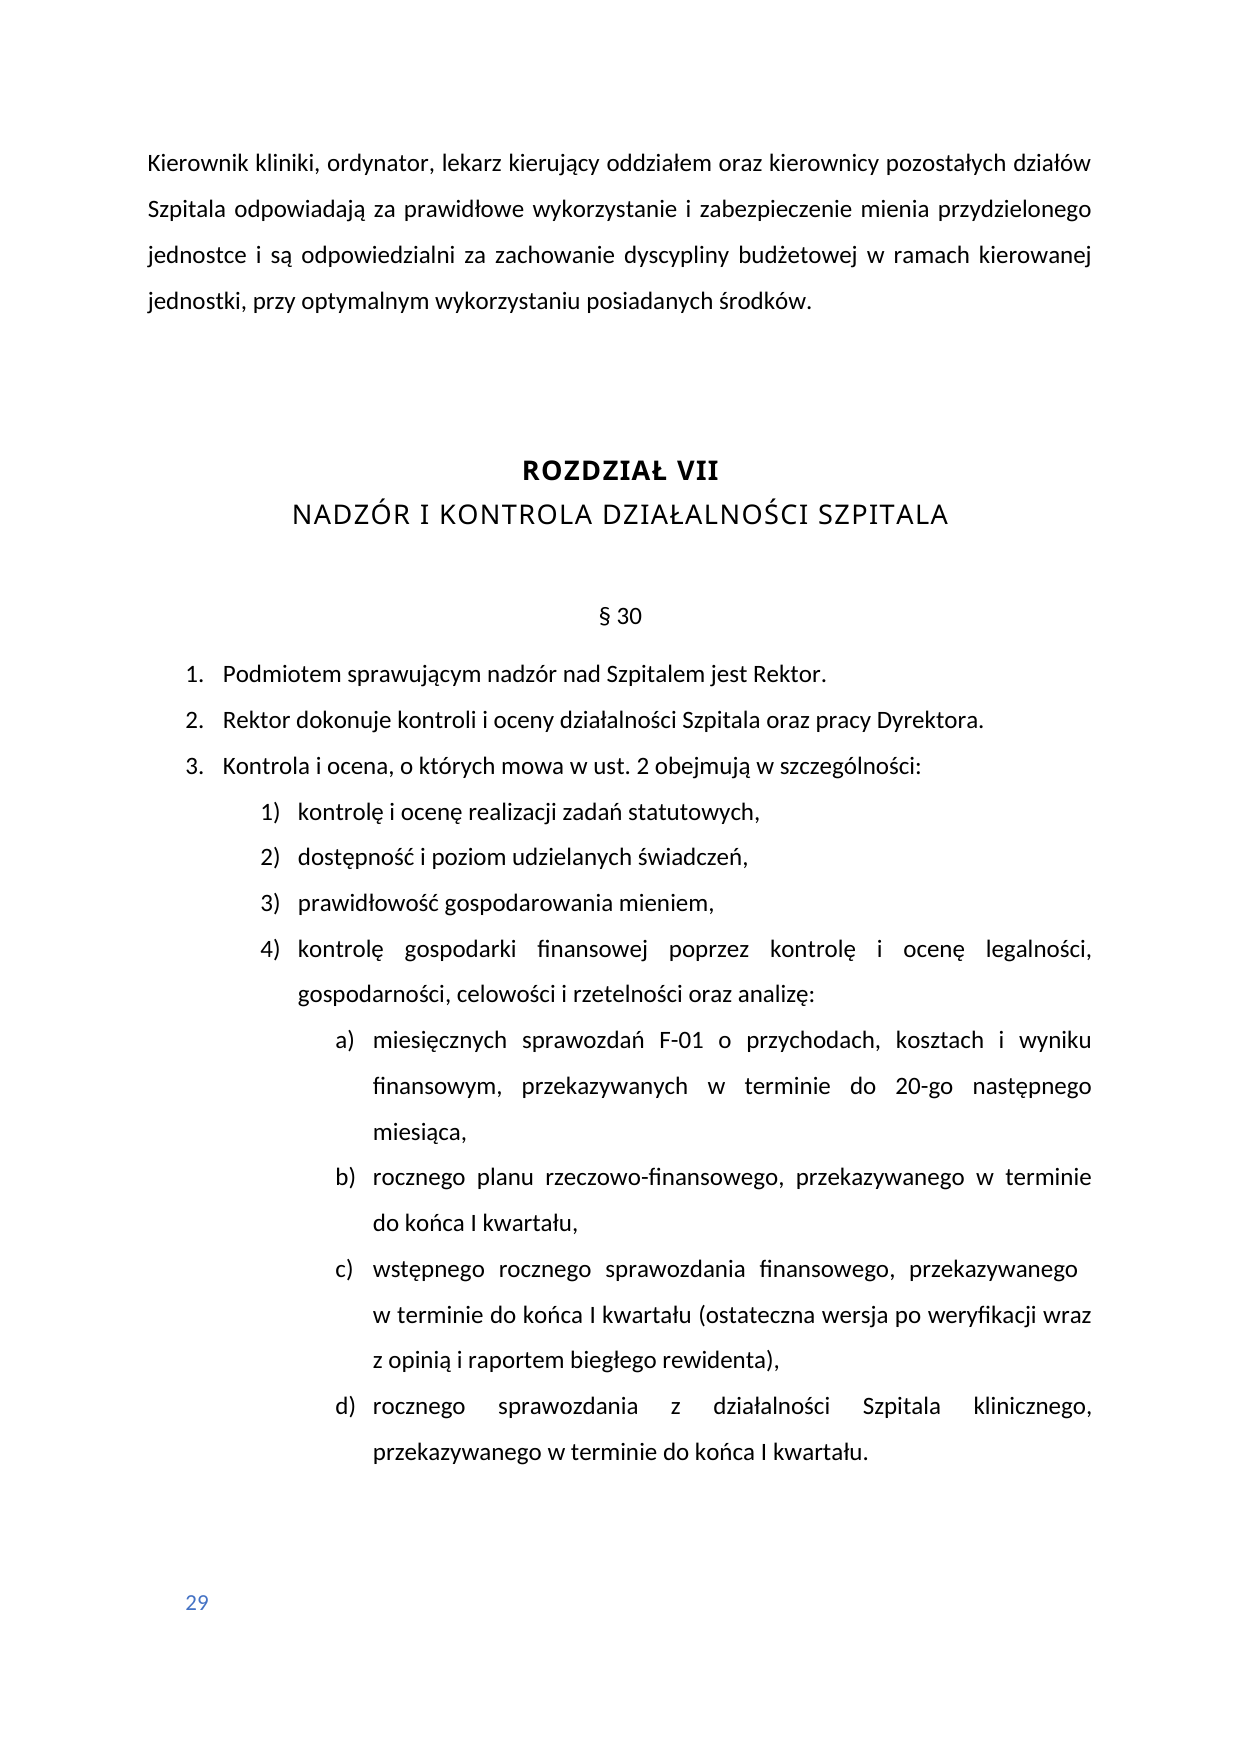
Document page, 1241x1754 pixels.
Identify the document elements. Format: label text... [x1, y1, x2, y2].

list rocznego planu rzeczowo-finansowego, przekazywanego w terminie do końca I kwartału, [335, 1162, 1093, 1238]
text Kierownik kliniki, ordynator, lekarz kierujący oddziałem oraz kierownicy pozostałych działów Szpitala odpowiadają za prawidłowe wykorzystanie i zabezpieczenie mienia przydzielonego jednostce i są odpowiedzialni za zachowanie dyscypliny budżetowej w ramach kierowanej jednostki, przy optymalnym wykorzystaniu posiadanych środków. [147, 148, 1093, 315]
text § 30 [147, 600, 1093, 631]
list Kontrola i ocena, o których mowa w ust. 2 obejmują w szczególności: [185, 750, 1093, 781]
list kontrolę i ocenę realizacji zadań statutowych, [260, 796, 1093, 826]
list dostępność i poziom udzielanych świadczeń, [260, 841, 1093, 872]
list kontrolę gospodarki finansowej poprzez kontrolę i ocenę legalności, gospodarności, celowości i rzetelności oraz analizę: [260, 933, 1093, 1009]
list Rektor dokonuje kontroli i oceny działalności Szpitala oraz pracy Dyrektora. [185, 704, 1093, 735]
list wstępnego rocznego sprawozdania finansowego, przekazywanego w terminie do końca I kwartału (ostateczna wersja po weryfikacji wraz z opinią i raportem biegłego rewidenta), [335, 1253, 1093, 1375]
subtitle NADZÓR I KONTROLA DZIAŁALNOŚCI SZPITALA [148, 495, 1093, 532]
subtitle ROZDZIAŁ VII [148, 451, 1093, 488]
list prawidłowość gospodarowania mieniem, [260, 887, 1093, 918]
list Podmiotem sprawującym nadzór nad Szpitalem jest Rektor. [185, 658, 1093, 689]
list rocznego sprawozdania z działalności Szpitala klinicznego, przekazywanego w terminie do końca I kwartału. [335, 1390, 1093, 1466]
list miesięcznych sprawozdań F-01 o przychodach, kosztach i wyniku finansowym, przekazywanych w terminie do 20-go następnego miesiąca, [335, 1024, 1093, 1146]
